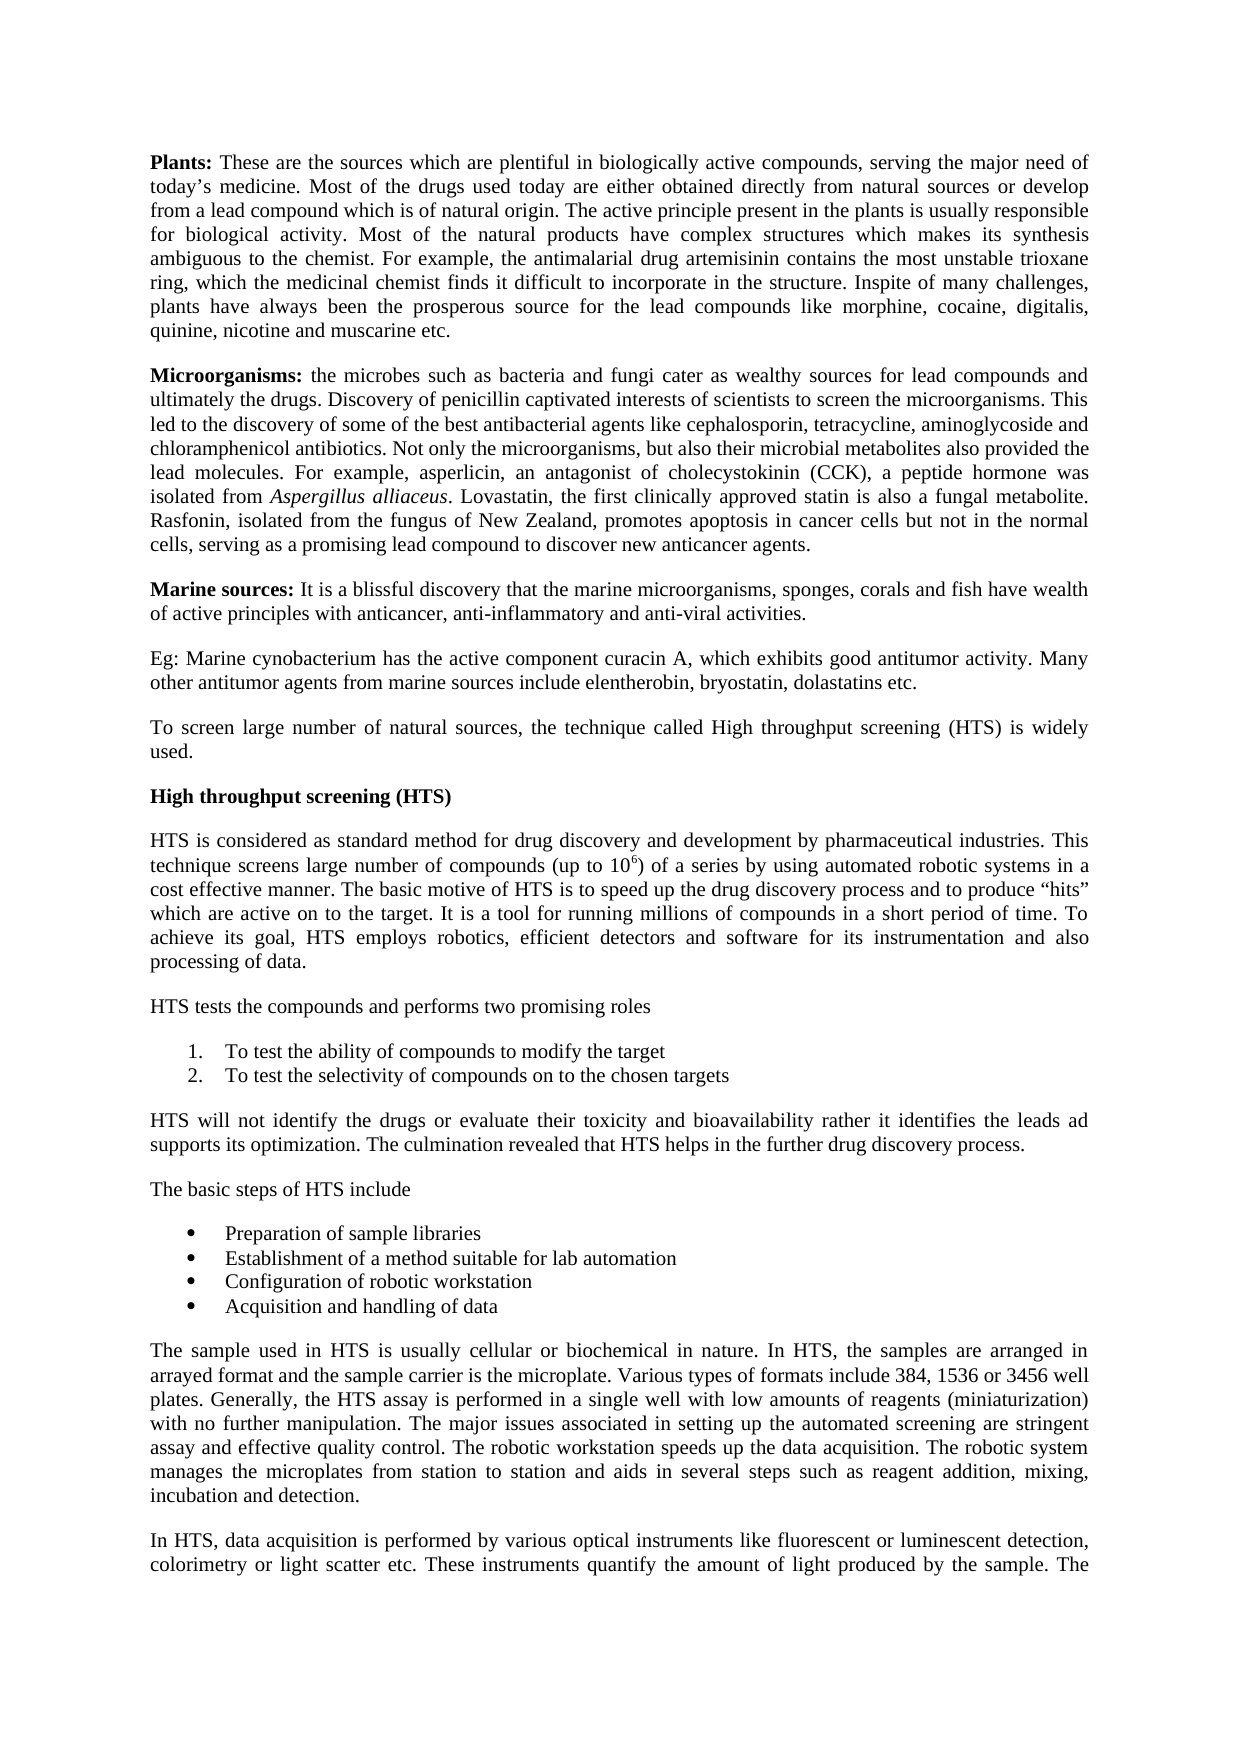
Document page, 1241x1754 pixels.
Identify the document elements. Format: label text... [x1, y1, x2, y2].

text To screen large number of natural sources, the technique called High throughput screening (HTS) is widely used. [150, 714, 1090, 763]
text The basic steps of HTS include [150, 1176, 1090, 1201]
text Marine sources: It is a blissful discovery that the marine microorganisms, sponges, corals and fish have wealth of active principles with anticancer, anti-inflammatory and anti-viral activities. [150, 577, 1090, 625]
text High throughput screening (HTS) [150, 783, 1090, 808]
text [150, 1528, 1090, 1576]
list Acquisition and handling of data [187, 1293, 1090, 1318]
text The sample used in HTS is usually cellular or biochemical in nature. In HTS, the samples are arranged in arrayed format and the sample carrier is the microplate. Various types of formats include 384, 1536 or 3456 well plates. Generally, the HTS assay is performed in a single well with low amounts of reagents (miniaturization) with no further manipulation. The major issues associated in setting up the automated screening are stringent assay and effective quality control. The robotic workstation speeds up the data acquisition. The robotic system manages the microplates from station to station and aids in several steps such as reagent addition, mixing, incubation and detection. [150, 1338, 1090, 1507]
text Plants: These are the sources which are plentiful in biologically active compounds, serving the major need of today’s medicine. Most of the drugs used today are either obtained directly from natural sources or develop from a lead compound which is of natural origin. The active principle present in the plants is usually responsible for biological activity. Most of the natural products have complex structures which makes its synthesis ambiguous to the chemist. For example, the antimalarial drug artemisinin contains the most unstable trioxane ring, which the medicinal chemist finds it difficult to incorporate in the structure. Inspite of many challenges, plants have always been the prosperous source for the lead compounds like morphine, cocaine, digitalis, quinine, nicotine and muscarine etc. [150, 150, 1090, 342]
text Eg: Marine cynobacterium has the active component curacin A, which exhibits good antitumor activity. Many other antitumor agents from marine sources include elentherobin, bryostatin, dolastatins etc. [150, 646, 1090, 694]
list Establishment of a method suitable for lab automation [187, 1245, 1090, 1269]
list To test the ability of compounds to modify the target [187, 1038, 1090, 1063]
list To test the selectivity of compounds on to the chosen targets [187, 1063, 1090, 1087]
list Configuration of robotic workstation [187, 1269, 1090, 1293]
text Microorganisms: the microbes such as bacteria and fungi cater as wealthy sources for lead compounds and ultimately the drugs. Discovery of penicillin captivated interests of scientists to screen the microorganisms. This led to the discovery of some of the best antibacterial agents like cephalosporin, tetracycline, aminoglycoside and chloramphenicol antibiotics. Not only the microorganisms, but also their microbial metabolites also provided the lead molecules. For example, asperlicin, an antagonist of cholecystokinin (CCK), a peptide hormone was isolated from Aspergillus alliaceus. Lovastatin, the first clinically approved statin is also a fungal metabolite. Rasfonin, isolated from the fungus of New Zealand, promotes apoptosis in cancer cells but not in the normal cells, serving as a promising lead compound to discover new anticancer agents. [150, 363, 1090, 556]
text HTS is considered as standard method for drug discovery and development by pharmaceutical industries. This technique screens large number of compounds (up to 106) of a series by using automated robotic systems in a cost effective manner. The basic motive of HTS is to speed up the drug discovery process and to produce “hits” which are active on to the target. It is a tool for running millions of compounds in a short period of time. To achieve its goal, HTS employs robotics, efficient detectors and software for its instrumentation and also processing of data. [150, 828, 1090, 973]
text HTS tests the compounds and performs two promising roles [150, 994, 1090, 1018]
list Preparation of sample libraries [187, 1221, 1090, 1245]
text HTS will not identify the drugs or evaluate their toxicity and bioavailability rather it identifies the leads ad supports its optimization. The culmination revealed that HTS helps in the further drug discovery process. [150, 1107, 1090, 1156]
